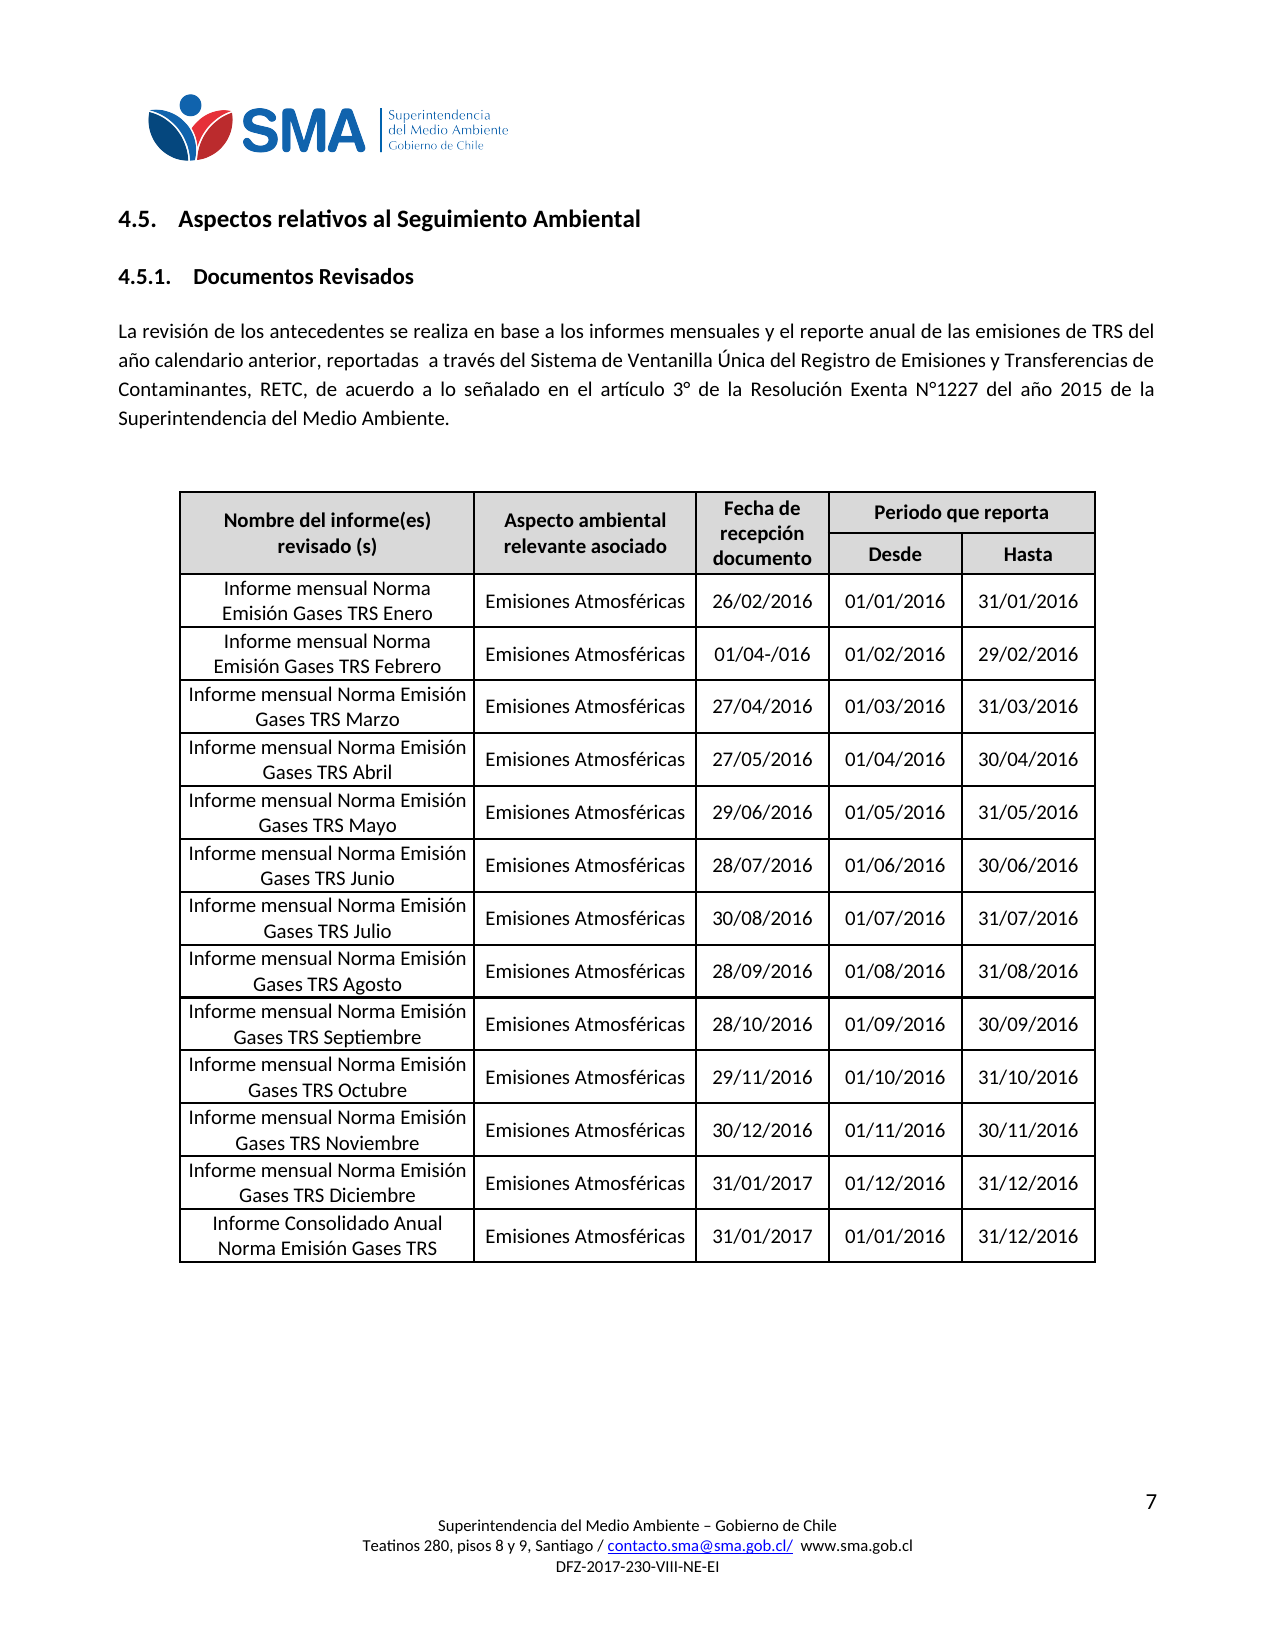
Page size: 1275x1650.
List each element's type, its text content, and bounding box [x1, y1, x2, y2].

table_cell Emisiones Atmosféricas [475, 1051, 695, 1102]
table_cell Emisiones Atmosféricas [475, 999, 695, 1049]
table_cell 01/01/2016 [830, 575, 961, 626]
table_cell 01/04/2016 [830, 734, 961, 785]
table_cell 01/03/2016 [830, 681, 961, 732]
table_cell Informe mensual Norma Emisión Gases TRS Enero [181, 575, 473, 626]
table_cell 31/12/2016 [963, 1157, 1094, 1208]
table_cell 30/12/2016 [697, 1104, 828, 1155]
table_cell Emisiones Atmosféricas [475, 734, 695, 785]
text La revisión de los antecedentes se realiza en base a los informes mensuales y el reporte anual de las emisiones de TRS del año calendario anterior, reportadas a través del Sistema de Ventanilla Única del Registro de Emisiones y Transferencias de Contaminantes, RETC, de acuerdo a lo señalado en el artículo 3° de la Resolución Exenta N°1227 del año 2015 de la Superintendencia del Medio Ambiente. [118, 318, 1157, 431]
table_cell 26/02/2016 [697, 575, 828, 626]
table_cell 01/06/2016 [830, 840, 961, 891]
table_cell Emisiones Atmosféricas [475, 787, 695, 838]
table_cell 01/02/2016 [830, 628, 961, 679]
table_cell 28/09/2016 [697, 946, 828, 996]
table_cell 30/11/2016 [963, 1104, 1094, 1155]
table_cell Informe mensual Norma Emisión Gases TRS Diciembre [181, 1157, 473, 1208]
table_cell Informe Consolidado Anual Norma Emisión Gases TRS [181, 1210, 473, 1261]
table_cell Emisiones Atmosféricas [475, 893, 695, 943]
table_cell 01/07/2016 [830, 893, 961, 943]
table_cell Desde [830, 534, 961, 573]
table_cell Informe mensual Norma Emisión Gases TRS Junio [181, 840, 473, 891]
table_cell 28/10/2016 [697, 999, 828, 1049]
table_header Periodo que reporta [830, 493, 1094, 532]
subtitle Aspectos relativos al Seguimiento Ambiental [118, 203, 1157, 234]
table_cell 01/12/2016 [830, 1157, 961, 1208]
table_cell Emisiones Atmosféricas [475, 946, 695, 996]
table_cell Emisiones Atmosféricas [475, 575, 695, 626]
table_cell Informe mensual Norma Emisión Gases TRS Marzo [181, 681, 473, 732]
table_cell 31/07/2016 [963, 893, 1094, 943]
table_cell Informe mensual Norma Emisión Gases TRS Octubre [181, 1051, 473, 1102]
table_cell 01/10/2016 [830, 1051, 961, 1102]
table_cell 30/09/2016 [963, 999, 1094, 1049]
picture [118, 73, 528, 176]
table_cell 31/03/2016 [963, 681, 1094, 732]
table_cell Emisiones Atmosféricas [475, 1157, 695, 1208]
table_cell Emisiones Atmosféricas [475, 1104, 695, 1155]
table_cell Informe mensual Norma Emisión Gases TRS Noviembre [181, 1104, 473, 1155]
table_cell Informe mensual Norma Emisión Gases TRS Abril [181, 734, 473, 785]
table_cell 01/09/2016 [830, 999, 961, 1049]
table_cell 29/02/2016 [963, 628, 1094, 679]
table_cell 31/01/2017 [697, 1157, 828, 1208]
table_cell 31/01/2016 [963, 575, 1094, 626]
table_cell Informe mensual Norma Emisión Gases TRS Septiembre [181, 999, 473, 1049]
table_header Fecha de recepción documento [697, 493, 828, 573]
table_cell 01/04-/016 [697, 628, 828, 679]
table_cell 01/11/2016 [830, 1104, 961, 1155]
table_header Aspecto ambiental relevante asociado [475, 493, 695, 573]
table_cell Emisiones Atmosféricas [475, 628, 695, 679]
table_cell 30/06/2016 [963, 840, 1094, 891]
table_cell 31/12/2016 [963, 1210, 1094, 1261]
table_cell 30/04/2016 [963, 734, 1094, 785]
table_cell Informe mensual Norma Emisión Gases TRS Mayo [181, 787, 473, 838]
table_cell 29/11/2016 [697, 1051, 828, 1102]
table_cell Informe mensual Norma Emisión Gases TRS Febrero [181, 628, 473, 679]
table_cell 27/04/2016 [697, 681, 828, 732]
table_cell 31/01/2017 [697, 1210, 828, 1261]
table_cell Informe mensual Norma Emisión Gases TRS Agosto [181, 946, 473, 996]
table_cell 27/05/2016 [697, 734, 828, 785]
table_cell 31/10/2016 [963, 1051, 1094, 1102]
subtitle Documentos Revisados [118, 262, 1157, 290]
table_cell 30/08/2016 [697, 893, 828, 943]
table_cell Emisiones Atmosféricas [475, 681, 695, 732]
table_cell 31/05/2016 [963, 787, 1094, 838]
table_cell 29/06/2016 [697, 787, 828, 838]
table_cell 01/05/2016 [830, 787, 961, 838]
table_cell Informe mensual Norma Emisión Gases TRS Julio [181, 893, 473, 943]
table_cell 28/07/2016 [697, 840, 828, 891]
table_cell Emisiones Atmosféricas [475, 840, 695, 891]
table_cell Hasta [963, 534, 1094, 573]
table_cell 01/01/2016 [830, 1210, 961, 1261]
table_header Nombre del informe(es) revisado (s) [181, 493, 473, 573]
table_cell 01/08/2016 [830, 946, 961, 996]
table_cell 31/08/2016 [963, 946, 1094, 996]
table_cell Emisiones Atmosféricas [475, 1210, 695, 1261]
